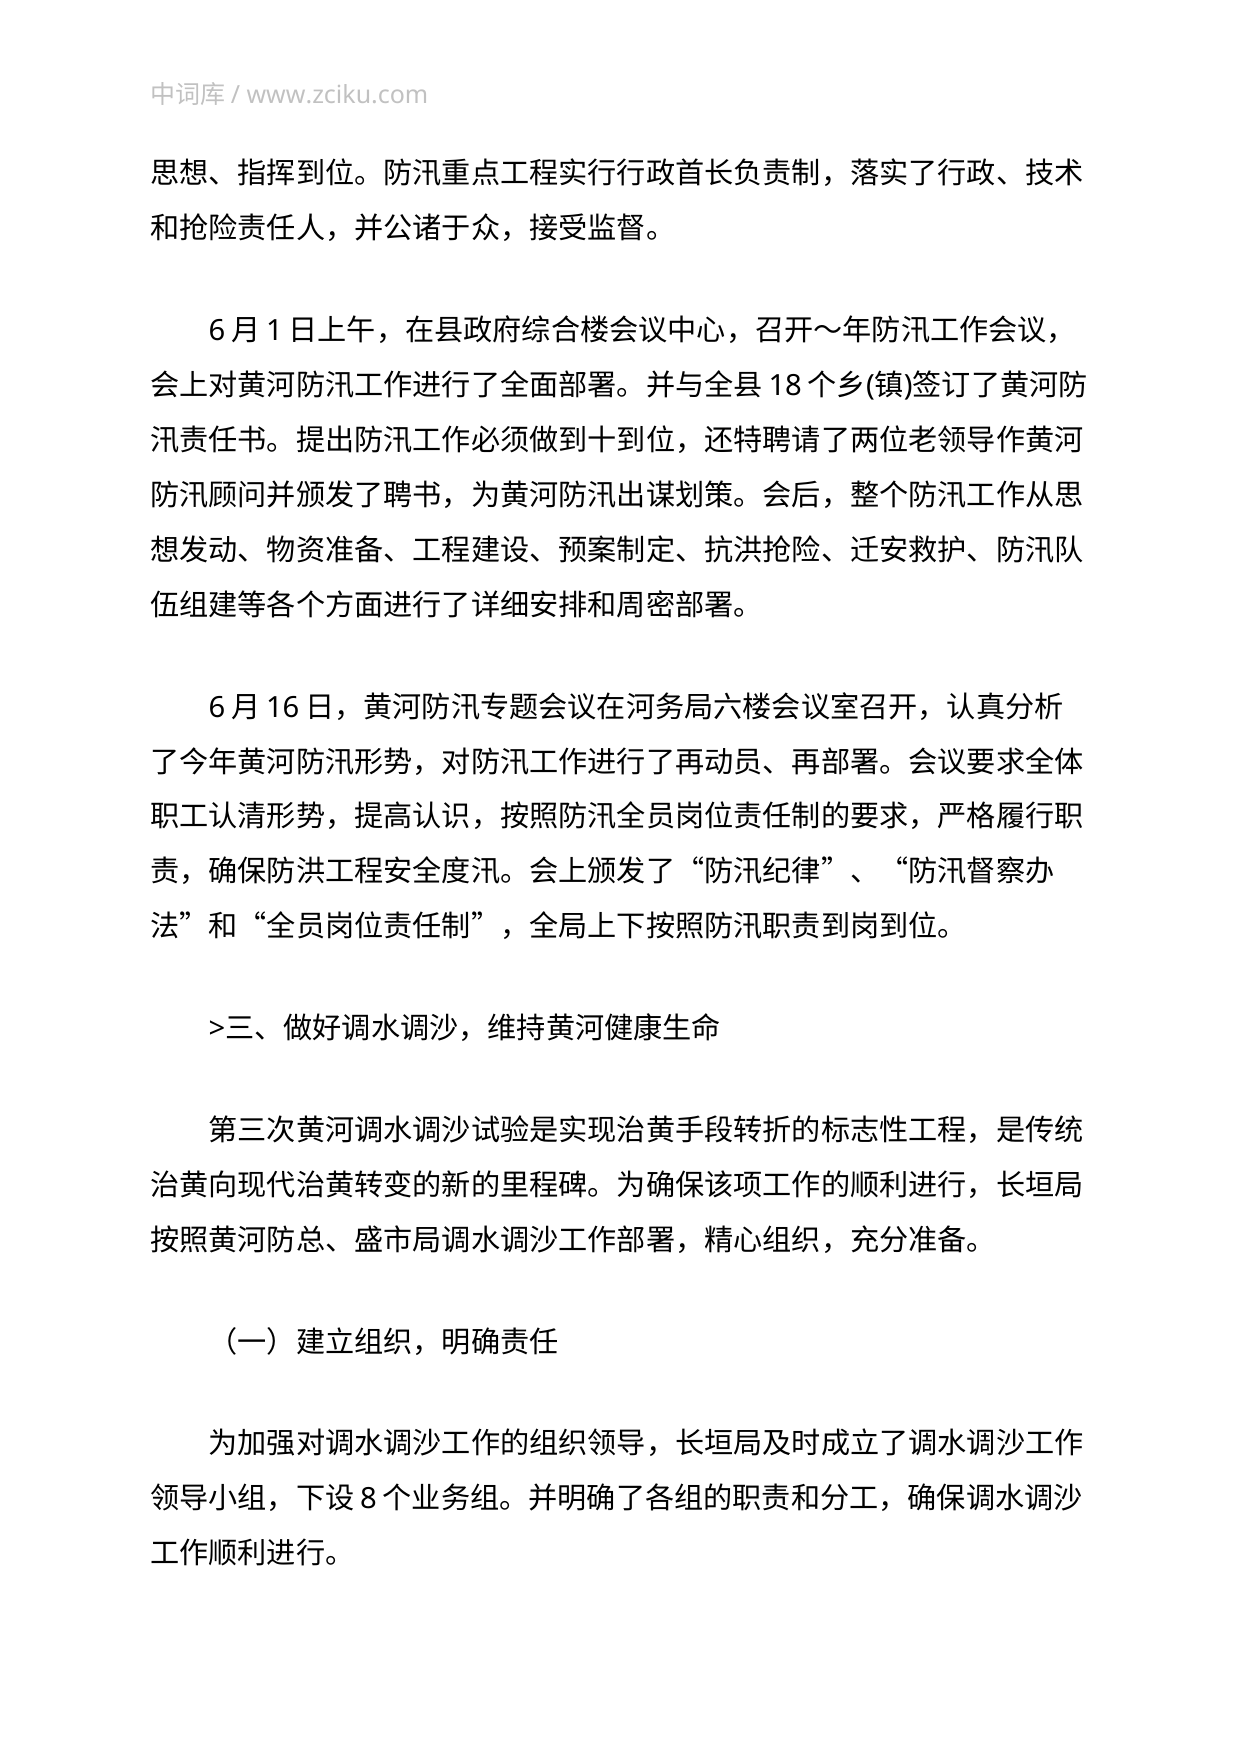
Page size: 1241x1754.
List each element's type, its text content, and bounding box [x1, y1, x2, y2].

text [150, 150, 1090, 247]
text >三、做好调水调沙，维持黄河健康生命 [150, 1004, 1090, 1047]
text 6月1日上午，在县政府综合楼会议中心，召开～年防汛工作会议，会上对黄河防汛工作进行了全面部署。并与全县18个乡(镇)签订了黄河防汛责任书。提出防汛工作必须做到十到位，还特聘请了两位老领导作黄河防汛顾问并颁发了聘书，为黄河防汛出谋划策。会后，整个防汛工作从思想发动、物资准备、工程建设、预案制定、抗洪抢险、迁安救护、防汛队伍组建等各个方面进行了详细安排和周密部署。 [150, 307, 1090, 624]
text 为加强对调水调沙工作的组织领导，长垣局及时成立了调水调沙工作领导小组，下设8个业务组。并明确了各组的职责和分工，确保调水调沙工作顺利进行。 [150, 1420, 1090, 1572]
text 第三次黄河调水调沙试验是实现治黄手段转折的标志性工程，是传统治黄向现代治黄转变的新的里程碑。为确保该项工作的顺利进行，长垣局按照黄河防总、盛市局调水调沙工作部署，精心组织，充分准备。 [150, 1107, 1090, 1259]
text 6月16日，黄河防汛专题会议在河务局六楼会议室召开，认真分析了今年黄河防汛形势，对防汛工作进行了再动员、再部署。会议要求全体职工认清形势，提高认识，按照防汛全员岗位责任制的要求，严格履行职责，确保防洪工程安全度汛。会上颁发了“防汛纪律”、“防汛督察办法”和“全员岗位责任制”，全局上下按照防汛职责到岗到位。 [150, 683, 1090, 945]
text （一）建立组织，明确责任 [150, 1318, 1090, 1360]
